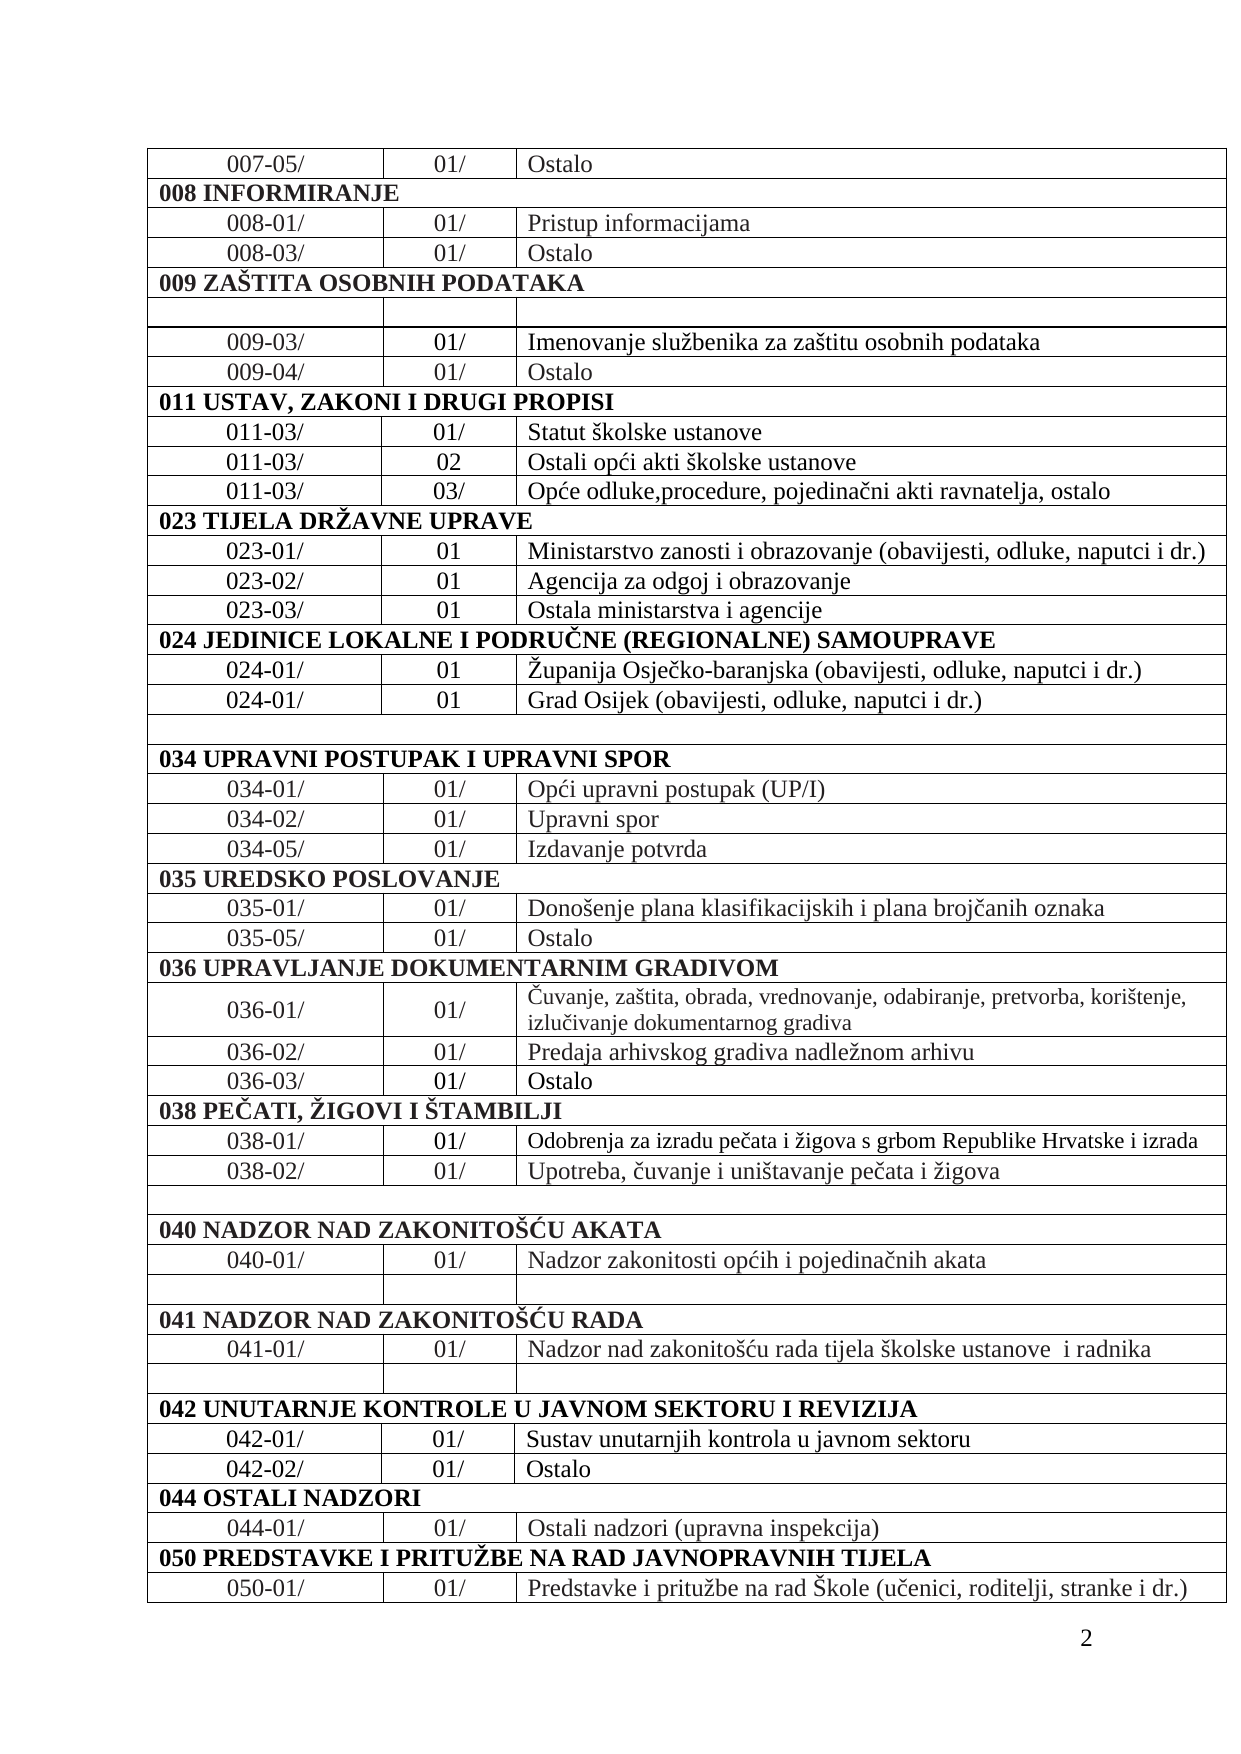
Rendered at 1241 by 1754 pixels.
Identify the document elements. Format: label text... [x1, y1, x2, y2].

table_cell [517, 1364, 1226, 1393]
table_cell 01/ [384, 804, 516, 833]
table_cell Čuvanje, zaštita, obrada, vrednovanje, odabiranje, pretvorba, korištenje, izlučivanje dokumentarnog gradiva [517, 983, 1226, 1036]
table_cell 034-02/ [148, 804, 383, 833]
table_cell Agencija za odgoj i obrazovanje [517, 566, 1226, 594]
table_cell 01/ [384, 774, 516, 803]
table_cell 01/ [384, 1245, 516, 1274]
table_cell Nadzor nad zakonitošću rada tijela školske ustanove i radnika [517, 1335, 1226, 1363]
table_cell 01/ [384, 1037, 516, 1065]
table_cell 023-01/ [148, 536, 381, 565]
table_cell 036 UPRAVLJANJE DOKUMENTARNIM GRADIVOM [148, 953, 1226, 982]
table_cell Ostalo [517, 357, 1226, 386]
table_cell 038 PEČATI, ŽIGOVI I ŠTAMBILJI [148, 1096, 1226, 1125]
table_cell Opći upravni postupak (UP/I) [517, 774, 1226, 803]
table_cell Ostalo [517, 1066, 1226, 1095]
table_cell 011 USTAV, ZAKONI I DRUGI PROPISI [148, 387, 1226, 416]
table_cell 01/ [382, 417, 516, 446]
table_cell Predaja arhivskog gradiva nadležnom arhivu [517, 1037, 1226, 1065]
table_cell [517, 298, 1226, 326]
table_cell 01/ [382, 1424, 514, 1453]
table_cell 035-05/ [148, 923, 383, 952]
table_cell 041-01/ [148, 1335, 383, 1363]
table_cell 040-01/ [148, 1245, 383, 1274]
table_cell 009-04/ [148, 357, 383, 386]
table_cell 036-02/ [148, 1037, 383, 1065]
table_cell 024 JEDINICE LOKALNE I PODRUČNE (REGIONALNE) SAMOUPRAVE [148, 625, 1226, 654]
table_cell [148, 1275, 383, 1304]
table_cell 01/ [384, 834, 516, 863]
table_cell 01 [382, 685, 516, 714]
table_cell 01/ [382, 1454, 514, 1482]
table_cell [148, 298, 383, 326]
table_cell 01/ [384, 208, 516, 237]
table_cell 01/ [384, 328, 516, 356]
table_cell 03/ [382, 476, 516, 505]
table_cell 050 PREDSTAVKE I PRITUŽBE NA RAD JAVNOPRAVNIH TIJELA [148, 1543, 1226, 1572]
table_cell 007-05/ [148, 149, 383, 177]
table_cell Pristup informacijama [517, 208, 1226, 237]
table_cell 041 NADZOR NAD ZAKONITOŠĆU RADA [148, 1305, 1226, 1333]
table_cell 01/ [384, 1156, 516, 1184]
table_cell 023 TIJELA DRŽAVNE UPRAVE [148, 506, 1226, 535]
table_cell 050-01/ [148, 1573, 383, 1602]
table_cell [148, 1364, 383, 1393]
table_cell [384, 298, 516, 326]
table_cell 01/ [384, 1573, 516, 1602]
table_cell 01/ [384, 894, 516, 922]
table_cell Ostalo [517, 923, 1226, 952]
table_cell 01/ [384, 1513, 516, 1542]
table_cell 01/ [384, 1335, 516, 1363]
table_cell 035 UREDSKO POSLOVANJE [148, 864, 1226, 892]
table_cell 040 NADZOR NAD ZAKONITOŠĆU AKATA [148, 1215, 1226, 1244]
table_cell Izdavanje potvrda [517, 834, 1226, 863]
table_cell 011-03/ [148, 447, 381, 475]
table_cell [148, 715, 1226, 743]
table_cell 01/ [384, 357, 516, 386]
table_cell 01 [382, 536, 516, 565]
table_cell 01/ [384, 923, 516, 952]
table_cell 01/ [384, 983, 516, 1036]
table_cell Opće odluke,procedure, pojedinačni akti ravnatelja, ostalo [517, 476, 1226, 505]
table_cell 042-01/ [148, 1424, 381, 1453]
table_cell 011-03/ [148, 417, 381, 446]
table_cell 036-03/ [148, 1066, 383, 1095]
table_cell Ostalo [515, 1454, 1226, 1482]
table_cell 01/ [384, 1066, 516, 1095]
table_cell 034 UPRAVNI POSTUPAK I UPRAVNI SPOR [148, 745, 1226, 773]
table_cell Ostala ministarstva i agencije [517, 596, 1226, 624]
table_cell Županija Osječko-baranjska (obavijesti, odluke, naputci i dr.) [517, 655, 1226, 684]
table_cell Donošenje plana klasifikacijskih i plana brojčanih oznaka [517, 894, 1226, 922]
table_cell 034-05/ [148, 834, 383, 863]
table_cell 042-02/ [148, 1454, 381, 1482]
table_cell Ostali nadzori (upravna inspekcija) [517, 1513, 1226, 1542]
table_cell 038-01/ [148, 1126, 383, 1155]
table_cell 01/ [384, 238, 516, 267]
table_cell Ostali opći akti školske ustanove [517, 447, 1226, 475]
table_cell 044-01/ [148, 1513, 383, 1542]
table_cell 024-01/ [148, 685, 381, 714]
table_cell 023-02/ [148, 566, 381, 594]
table_cell 024-01/ [148, 655, 381, 684]
table_cell 023-03/ [148, 596, 381, 624]
table_cell [517, 1275, 1226, 1304]
table_cell Ostalo [517, 149, 1226, 177]
table_cell 01/ [384, 1126, 516, 1155]
table_cell Grad Osijek (obavijesti, odluke, naputci i dr.) [517, 685, 1226, 714]
table_cell 036-01/ [148, 983, 383, 1036]
table_cell 01 [382, 566, 516, 594]
table_cell Odobrenja za izradu pečata i žigova s grbom Republike Hrvatske i izrada [517, 1126, 1226, 1155]
table_cell Upravni spor [517, 804, 1226, 833]
table_cell Nadzor zakonitosti općih i pojedinačnih akata [517, 1245, 1226, 1274]
table_cell 008-03/ [148, 238, 383, 267]
table_cell 009-03/ [148, 328, 383, 356]
table_cell 038-02/ [148, 1156, 383, 1184]
table_cell 011-03/ [148, 476, 381, 505]
table_cell 044 OSTALI NADZORI [148, 1484, 1226, 1512]
table_cell 01 [382, 655, 516, 684]
table_cell 035-01/ [148, 894, 383, 922]
table_cell Sustav unutarnjih kontrola u javnom sektoru [515, 1424, 1226, 1453]
table_cell 02 [382, 447, 516, 475]
table_cell Predstavke i pritužbe na rad Škole (učenici, roditelji, stranke i dr.) [517, 1573, 1226, 1602]
table_cell Ministarstvo zanosti i obrazovanje (obavijesti, odluke, naputci i dr.) [517, 536, 1226, 565]
table_cell [384, 1364, 516, 1393]
table_cell [384, 1275, 516, 1304]
table_cell [148, 1186, 1226, 1214]
table_cell 01 [382, 596, 516, 624]
table_cell 01/ [384, 149, 516, 177]
table_cell 034-01/ [148, 774, 383, 803]
table_cell Upotreba, čuvanje i uništavanje pečata i žigova [517, 1156, 1226, 1184]
table_cell 042 UNUTARNJE KONTROLE U JAVNOM SEKTORU I REVIZIJA [148, 1394, 1226, 1423]
table_cell Imenovanje službenika za zaštitu osobnih podataka [517, 328, 1226, 356]
table_cell Statut školske ustanove [517, 417, 1226, 446]
table_cell 009 ZAŠTITA OSOBNIH PODATAKA [148, 268, 1226, 297]
table_cell 008-01/ [148, 208, 383, 237]
table_cell Ostalo [517, 238, 1226, 267]
table_cell 008 INFORMIRANJE [148, 179, 1226, 207]
